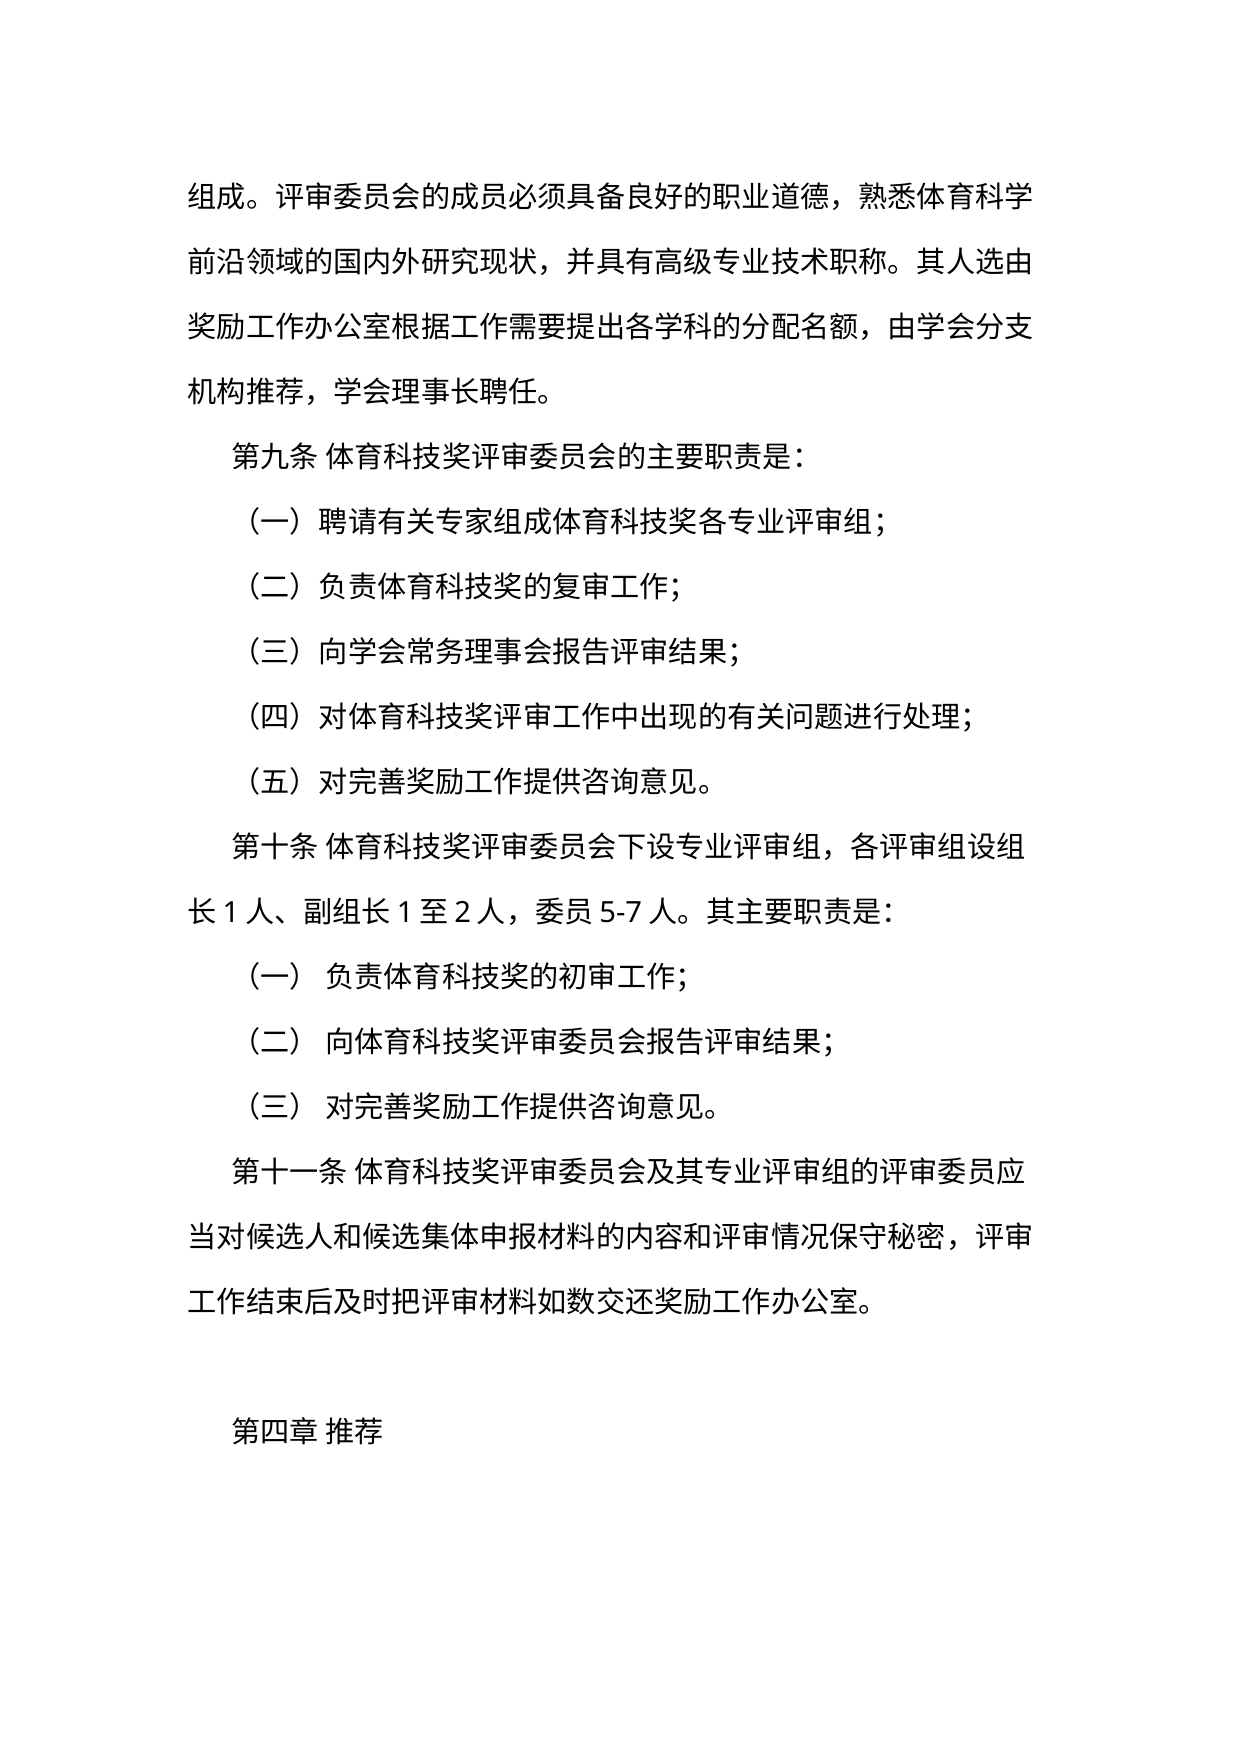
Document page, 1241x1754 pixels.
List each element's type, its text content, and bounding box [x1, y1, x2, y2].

text （三） 对完善奖励工作提供咨询意见。 [187, 1072, 1053, 1137]
text 第十条 体育科技奖评审委员会下设专业评审组，各评审组设组长1人、副组长1至2人，委员5-7人。其主要职责是： [187, 812, 1053, 942]
text （三）向学会常务理事会报告评审结果； [187, 617, 1053, 682]
text （一）聘请有关专家组成体育科技奖各专业评审组； [187, 487, 1053, 552]
text （四）对体育科技奖评审工作中出现的有关问题进行处理； [187, 682, 1053, 747]
text （二） 向体育科技奖评审委员会报告评审结果； [187, 1007, 1053, 1072]
text 第九条 体育科技奖评审委员会的主要职责是： [187, 422, 1053, 487]
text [187, 162, 1053, 422]
text （二）负责体育科技奖的复审工作； [187, 552, 1053, 617]
text （五）对完善奖励工作提供咨询意见。 [187, 747, 1053, 812]
text （一） 负责体育科技奖的初审工作； [187, 942, 1053, 1007]
text 第十一条 体育科技奖评审委员会及其专业评审组的评审委员应当对候选人和候选集体申报材料的内容和评审情况保守秘密，评审工作结束后及时把评审材料如数交还奖励工作办公室。 [187, 1137, 1053, 1332]
text 第四章 推荐 [187, 1397, 1053, 1462]
